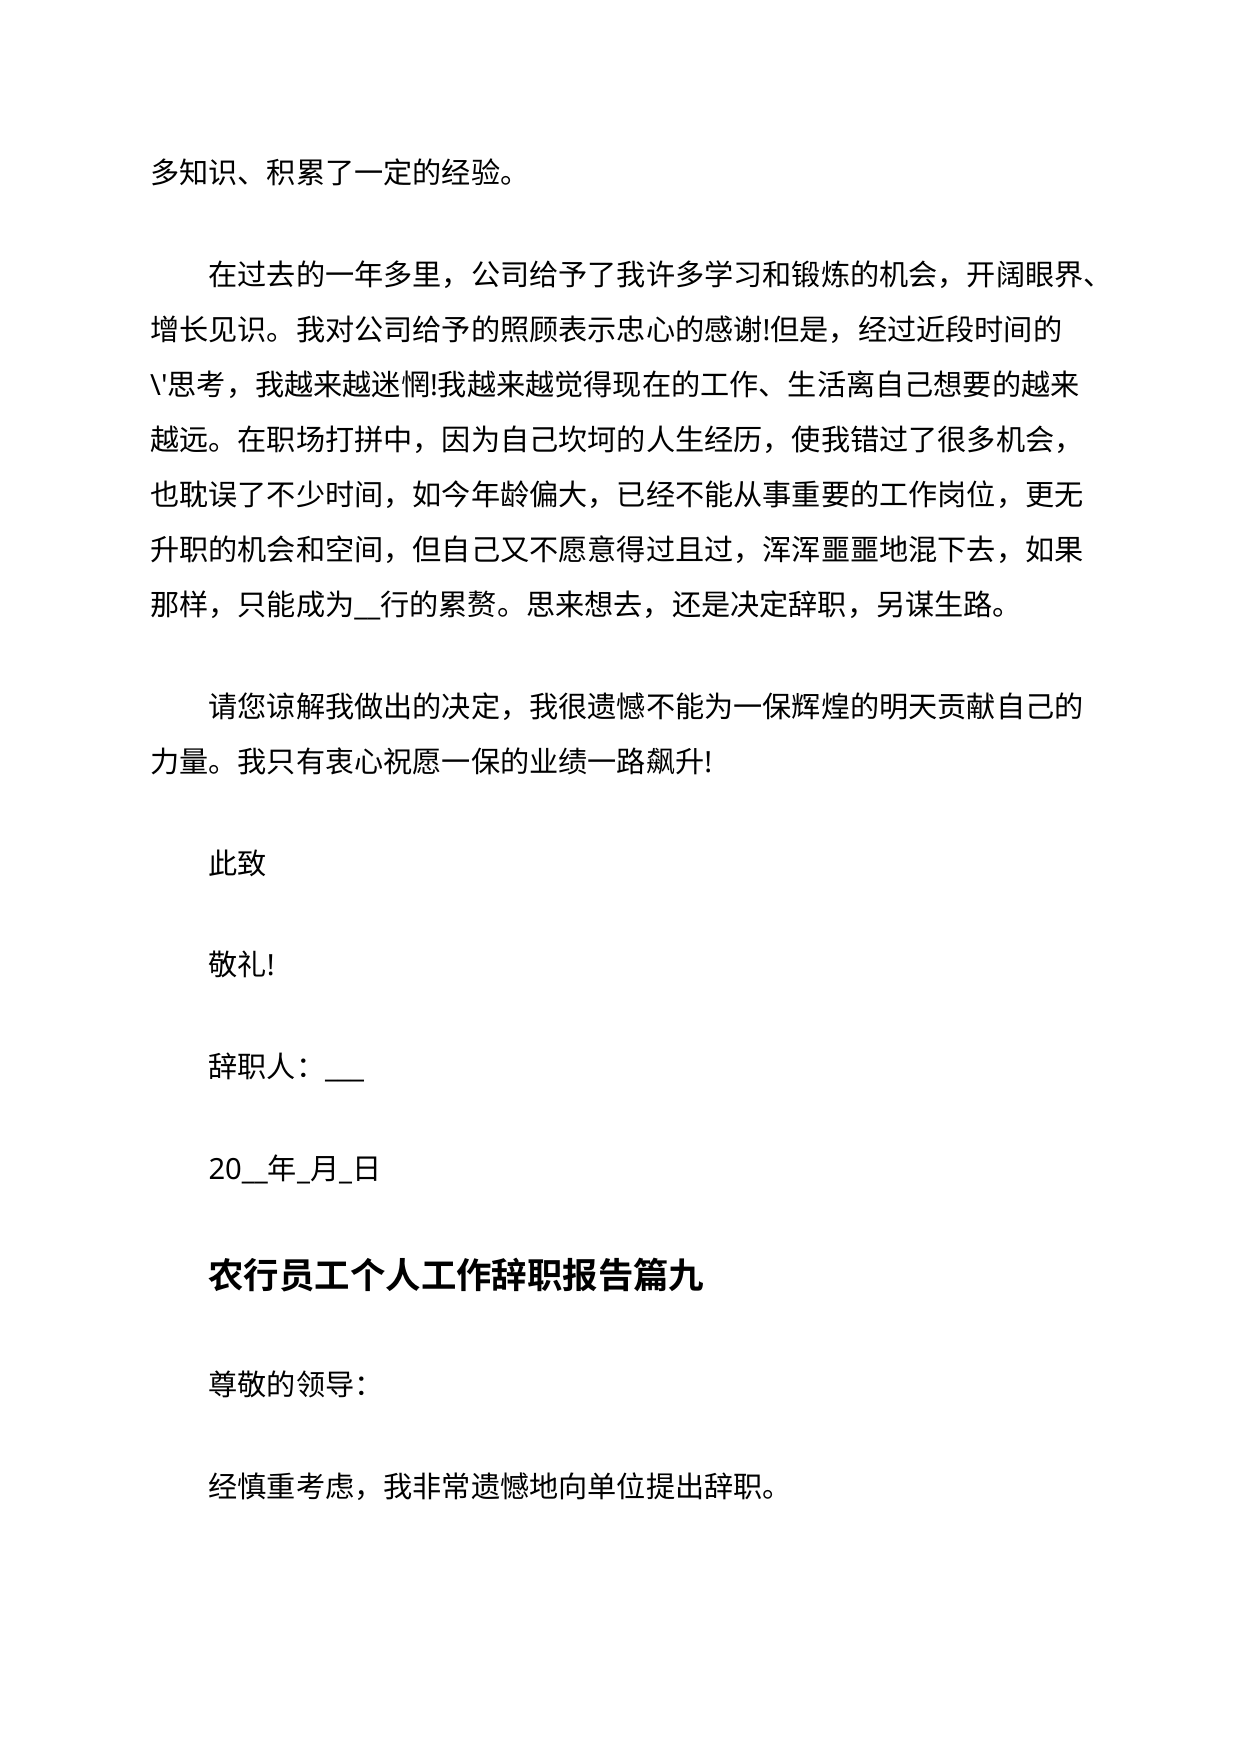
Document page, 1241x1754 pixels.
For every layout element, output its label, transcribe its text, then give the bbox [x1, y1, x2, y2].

text 此致 [150, 840, 1090, 882]
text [150, 150, 1090, 192]
text 尊敬的领导： [150, 1361, 1090, 1404]
text 请您谅解我做出的决定，我很遗憾不能为一保辉煌的明天贡献自己的力量。我只有衷心祝愿一保的业绩一路飙升! [150, 683, 1090, 781]
text 经慎重考虑，我非常遗憾地向单位提出辞职。 [150, 1463, 1090, 1505]
text 辞职人：___ [150, 1044, 1090, 1086]
text 敬礼! [150, 942, 1090, 984]
text 在过去的一年多里，公司给予了我许多学习和锻炼的机会，开阔眼界、增长见识。我对公司给予的照顾表示忠心的感谢!但是，经过近段时间的\'思考，我越来越迷惘!我越来越觉得现在的工作、生活离自己想要的越来越远。在职场打拼中，因为自己坎坷的人生经历，使我错过了很多机会，也耽误了不少时间，如今年龄偏大，已经不能从事重要的工作岗位，更无升职的机会和空间，但自己又不愿意得过且过，浑浑噩噩地混下去，如果那样，只能成为__行的累赘。思来想去，还是决定辞职，另谋生路。 [150, 252, 1090, 624]
text 农行员工个人工作辞职报告篇九 [150, 1248, 1090, 1299]
text 20__年_月_日 [150, 1146, 1090, 1188]
